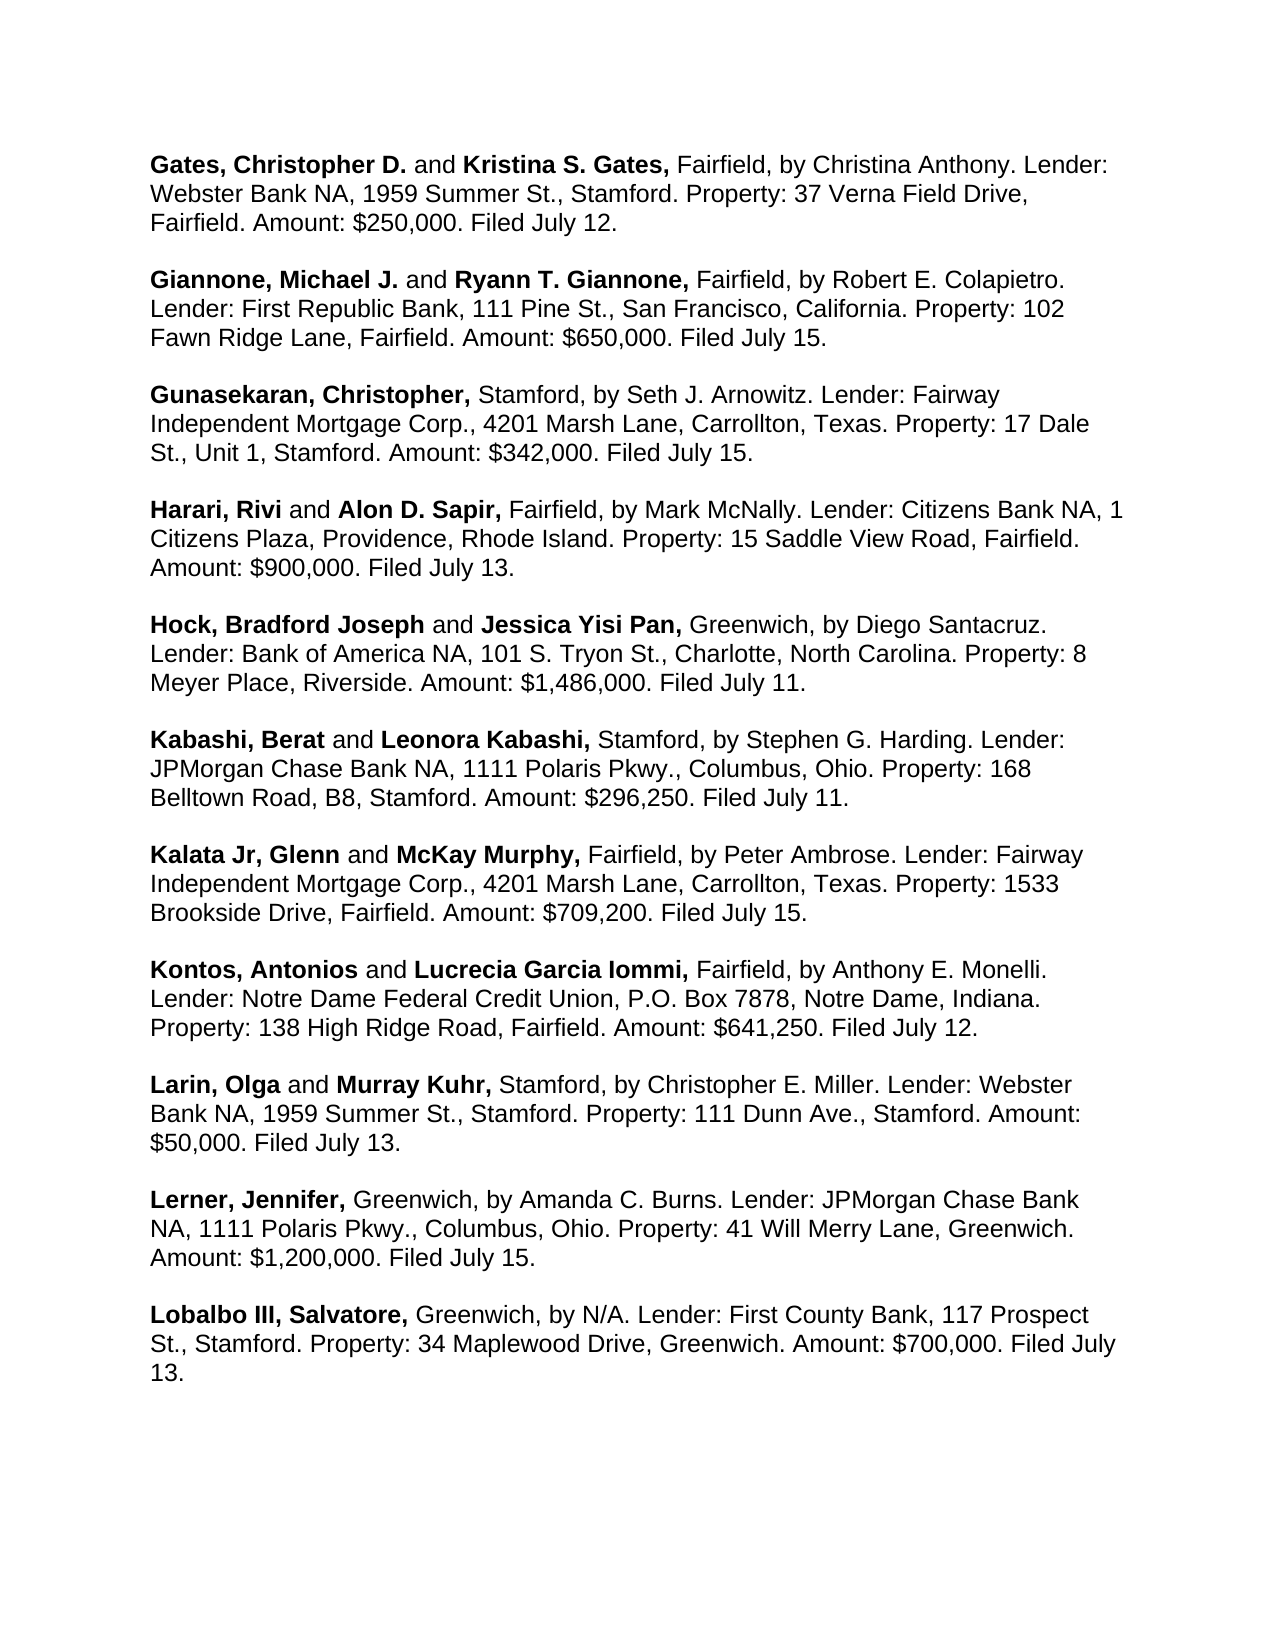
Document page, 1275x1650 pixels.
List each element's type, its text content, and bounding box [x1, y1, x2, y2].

text Gates, Christopher D. and Kristina S. Gates, Fairfield, by Christina Anthony. Lender: Webster Bank NA, 1959 Summer St., Stamford. Property: 37 Verna Field Drive, Fairfield. Amount: $250,000. Filed July 12. [150, 150, 1125, 236]
text Kontos, Antonios and Lucrecia Garcia Iommi, Fairfield, by Anthony E. Monelli. Lender: Notre Dame Federal Credit Union, P.O. Box 7878, Notre Dame, Indiana. Property: 138 High Ridge Road, Fairfield. Amount: $641,250. Filed July 12. [150, 955, 1125, 1041]
text Kabashi, Berat and Leonora Kabashi, Stamford, by Stephen G. Harding. Lender: JPMorgan Chase Bank NA, 1111 Polaris Pkwy., Columbus, Ohio. Property: 168 Belltown Road, B8, Stamford. Amount: $296,250. Filed July 11. [150, 725, 1125, 811]
text Hock, Bradford Joseph and Jessica Yisi Pan, Greenwich, by Diego Santacruz. Lender: Bank of America NA, 101 S. Tryon St., Charlotte, North Carolina. Property: 8 Meyer Place, Riverside. Amount: $1,486,000. Filed July 11. [150, 610, 1125, 696]
text Larin, Olga and Murray Kuhr, Stamford, by Christopher E. Miller. Lender: Webster Bank NA, 1959 Summer St., Stamford. Property: 111 Dunn Ave., Stamford. Amount: $50,000. Filed July 13. [150, 1070, 1125, 1156]
text Lobalbo III, Salvatore, Greenwich, by N/A. Lender: First County Bank, 117 Prospect St., Stamford. Property: 34 Maplewood Drive, Greenwich. Amount: $700,000. Filed July 13. [150, 1300, 1125, 1386]
text Kalata Jr, Glenn and McKay Murphy, Fairfield, by Peter Ambrose. Lender: Fairway Independent Mortgage Corp., 4201 Marsh Lane, Carrollton, Texas. Property: 1533 Brookside Drive, Fairfield. Amount: $709,200. Filed July 15. [150, 840, 1125, 926]
text Gunasekaran, Christopher, Stamford, by Seth J. Arnowitz. Lender: Fairway Independent Mortgage Corp., 4201 Marsh Lane, Carrollton, Texas. Property: 17 Dale St., Unit 1, Stamford. Amount: $342,000. Filed July 15. [150, 380, 1125, 466]
text Giannone, Michael J. and Ryann T. Giannone, Fairfield, by Robert E. Colapietro. Lender: First Republic Bank, 111 Pine St., San Francisco, California. Property: 102 Fawn Ridge Lane, Fairfield. Amount: $650,000. Filed July 15. [150, 265, 1125, 351]
text Harari, Rivi and Alon D. Sapir, Fairfield, by Mark McNally. Lender: Citizens Bank NA, 1 Citizens Plaza, Providence, Rhode Island. Property: 15 Saddle View Road, Fairfield. Amount: $900,000. Filed July 13. [150, 495, 1125, 581]
text Lerner, Jennifer, Greenwich, by Amanda C. Burns. Lender: JPMorgan Chase Bank NA, 1111 Polaris Pkwy., Columbus, Ohio. Property: 41 Will Merry Lane, Greenwich. Amount: $1,200,000. Filed July 15. [150, 1185, 1125, 1271]
